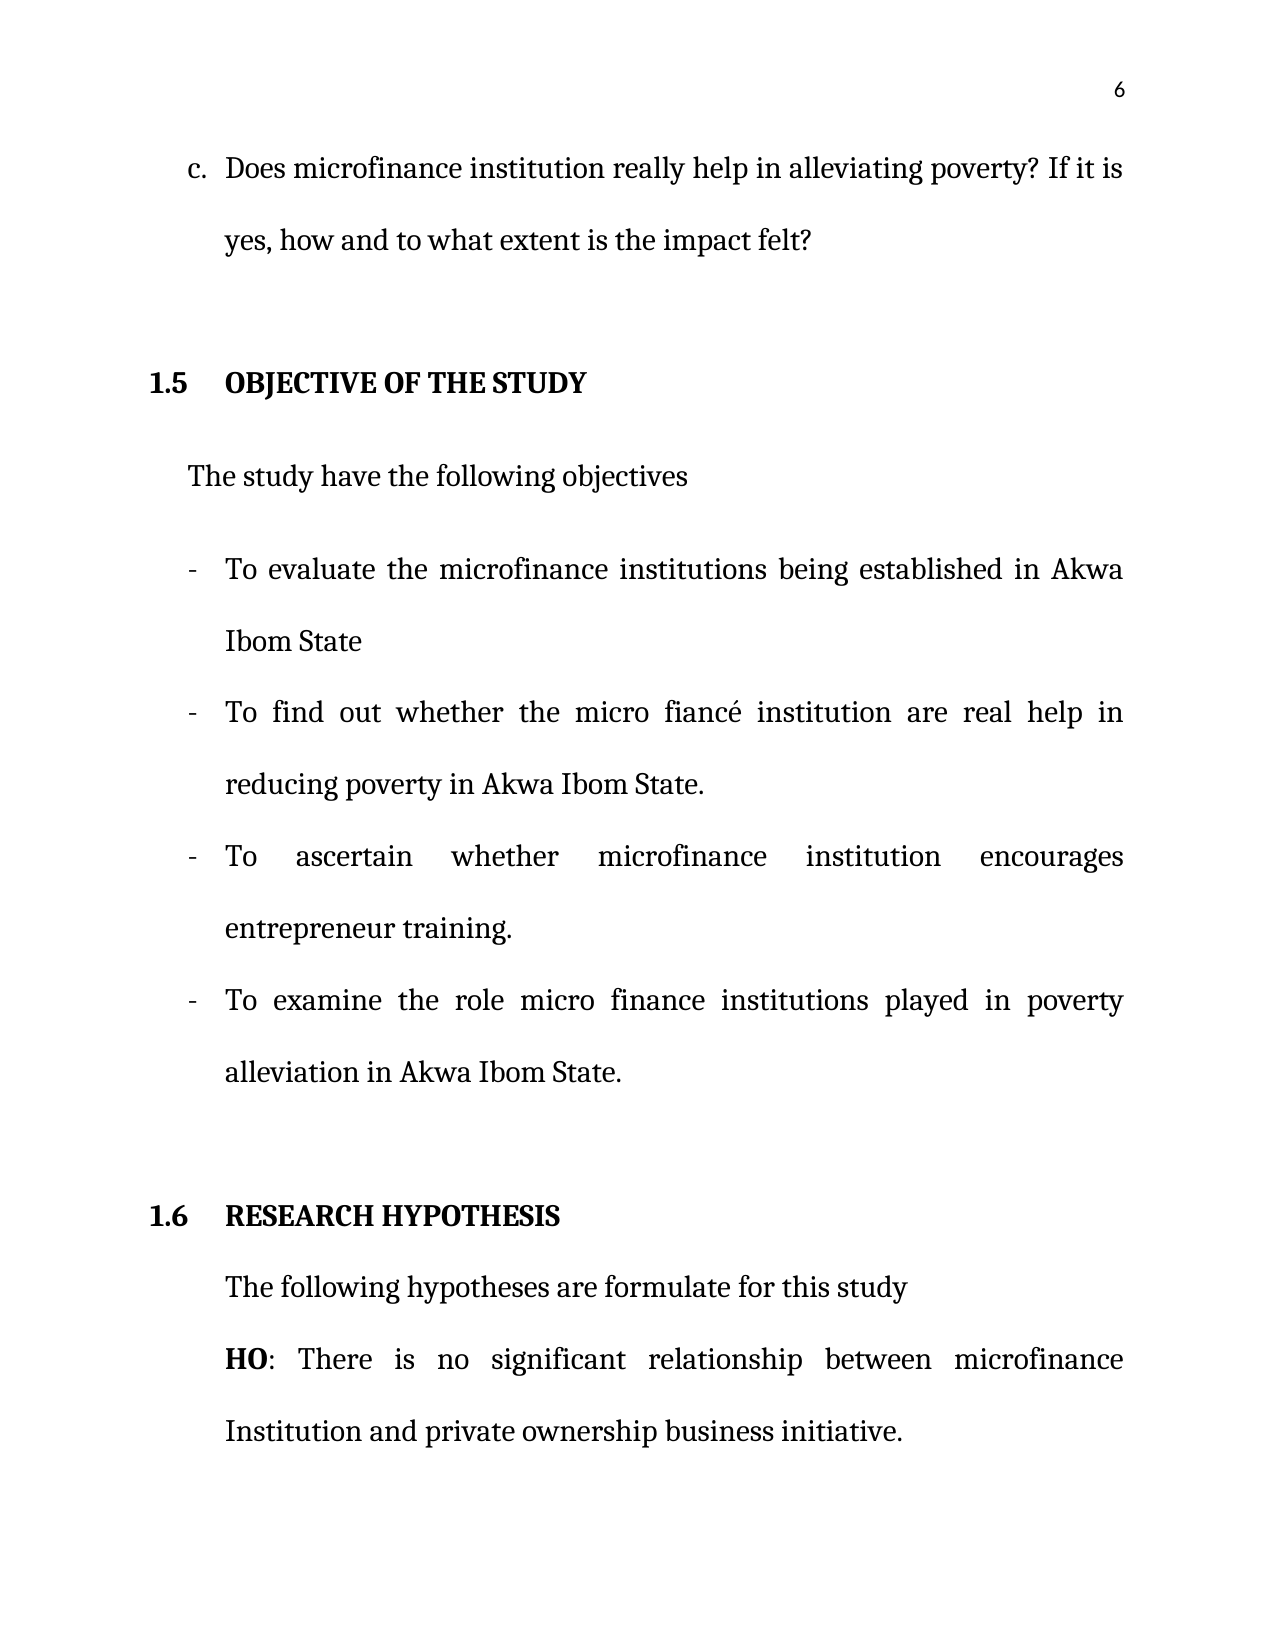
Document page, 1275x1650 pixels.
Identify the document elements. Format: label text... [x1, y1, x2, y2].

list RESEARCH HYPOTHESIS [150, 1198, 1125, 1234]
list To evaluate the microfinance institutions being established in Akwa Ibom State [187, 551, 1125, 659]
list To examine the role micro finance institutions played in poverty alleviation in Akwa Ibom State. [187, 982, 1125, 1090]
list To ascertain whether microfinance institution encourages entrepreneur training. [187, 838, 1125, 946]
text The study have the following objectives [150, 458, 1125, 494]
list The following hypotheses are formulate for this study [225, 1270, 1125, 1306]
list OBJECTIVE OF THE STUDY [150, 366, 1125, 402]
list HO: There is no significant relationship between microfinance Institution and private ownership business initiative. [225, 1342, 1125, 1449]
list Does microfinance institution really help in alleviating poverty? If it is yes, how and to what extent is the impact felt? [187, 150, 1125, 258]
list To find out whether the micro fiancé institution are real help in reducing poverty in Akwa Ibom State. [187, 695, 1125, 803]
